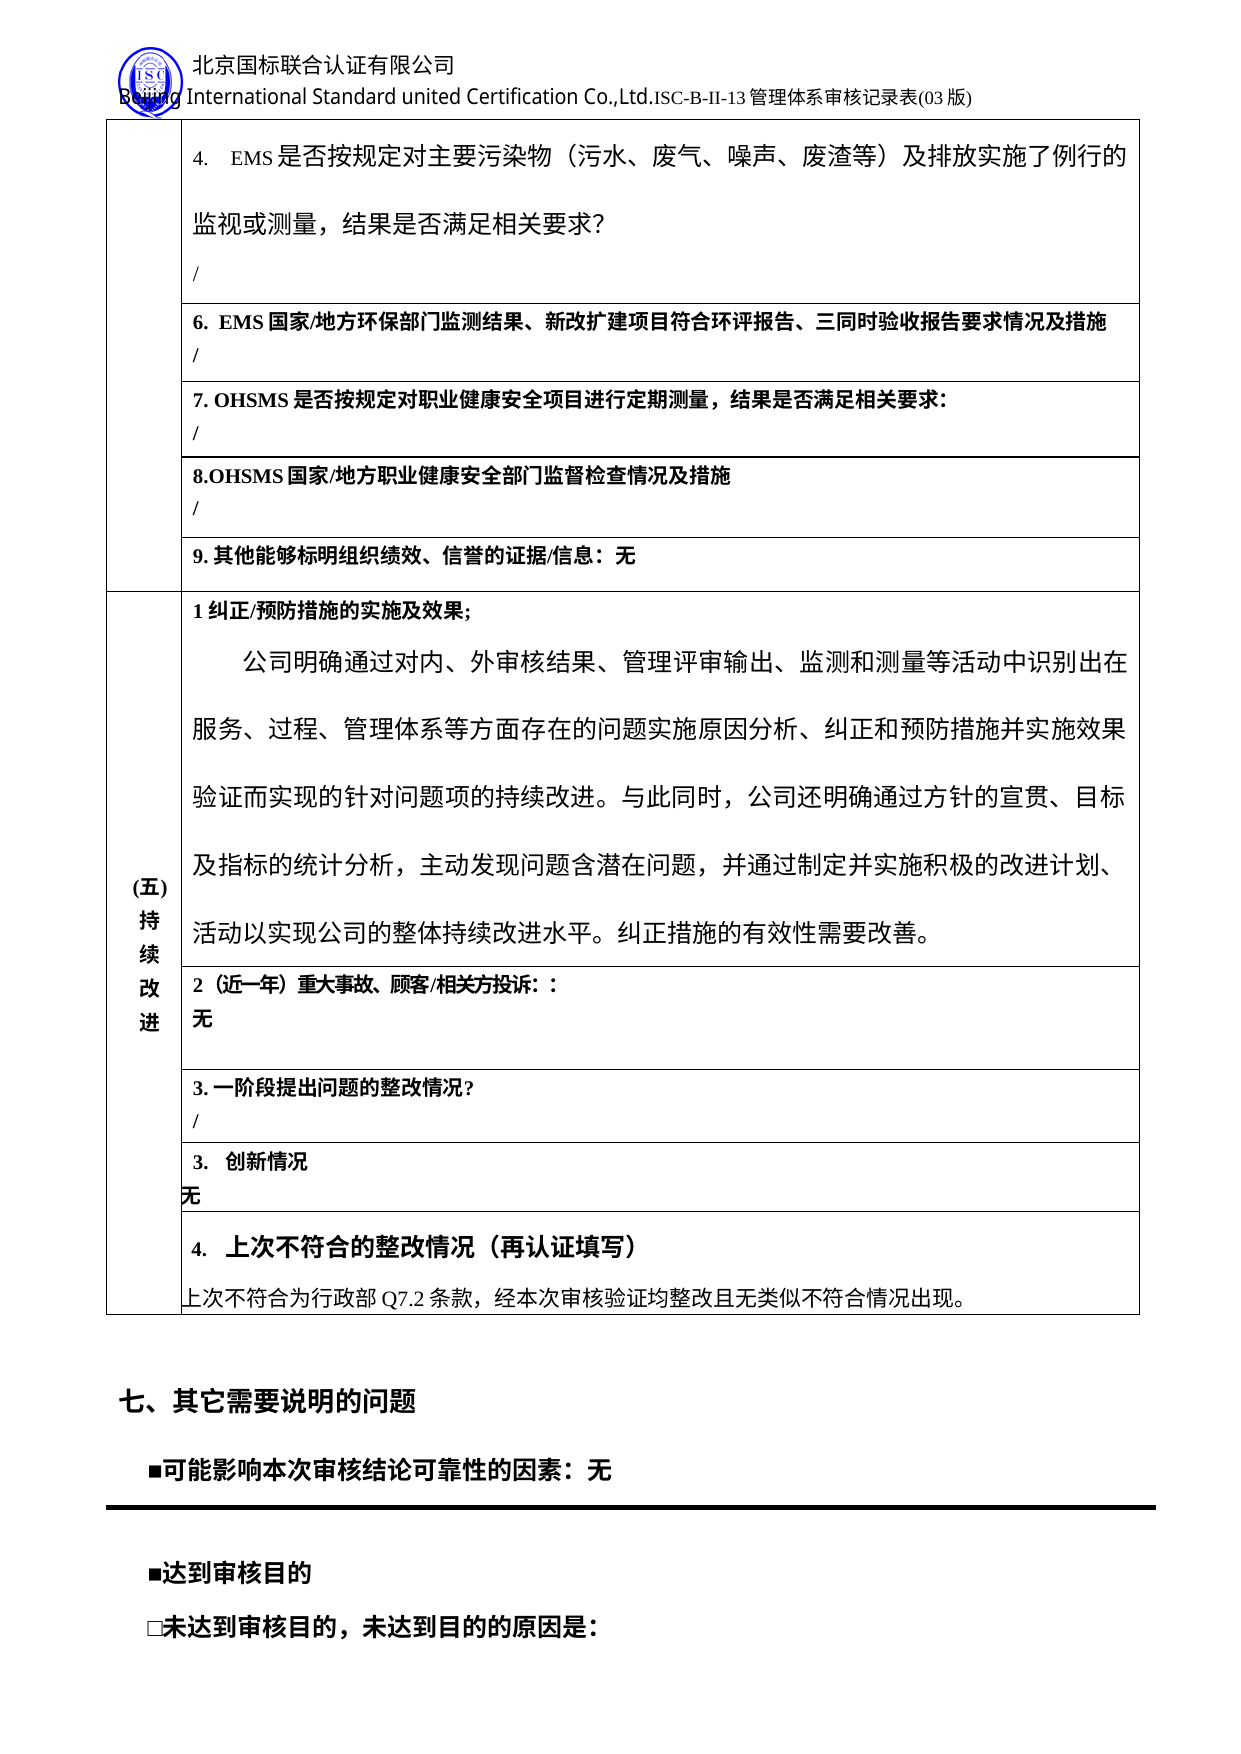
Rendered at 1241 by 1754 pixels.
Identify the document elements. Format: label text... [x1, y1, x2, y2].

table_cell 9. 其他能够标明组织绩效、信誉的证据/信息：无 [182, 538, 1139, 591]
text ■达到审核目的 [96, 1553, 1128, 1590]
table_cell 8.OHSMS国家/地方职业健康安全部门监督检查情况及措施 / [182, 458, 1139, 537]
table_cell 6. EMS国家/地方环保部门监测结果、新改扩建项目符合环评报告、三同时验收报告要求情况及措施 / [182, 304, 1139, 381]
text ■可能影响本次审核结论可靠性的因素：无 [96, 1451, 1128, 1487]
text 七、其它需要说明的问题 [118, 1366, 1128, 1434]
table_cell 上次不符合的整改情况（再认证填写） 上次不符合为行政部Q7.2条款，经本次审核验证均整改且无类似不符合情况出现。 [182, 1212, 1139, 1314]
table_cell 7. OHSMS是否按规定对职业健康安全项目进行定期测量，结果是否满足相关要求： / [182, 382, 1139, 456]
picture [118, 47, 186, 119]
table_cell 创新情况 无 [182, 1143, 1139, 1211]
table_cell EMS是否按规定对主要污染物（污水、废气、噪声、废渣等）及排放实施了例行的监视或测量，结果是否满足相关要求？ / [182, 120, 1139, 303]
table_cell 1 纠正/预防措施的实施及效果; 公司明确通过对内、外审核结果、管理评审输出、监测和测量等活动中识别出在服务、过程、管理体系等方面存在的问题实施原因分析、纠正和预防措施并实施效果验证而实现的针对问题项的持续改进。与此同时，公司还明确通过方针的宣贯、目标及指标的统计分析，主动发现问题含潜在问题，并通过制定并实施积极的改进计划、活动以实现公司的整体持续改进水平。纠正措施的有效性需要改善。 [182, 592, 1139, 966]
table_cell 3. 一阶段提出问题的整改情况? / [182, 1070, 1139, 1142]
table_cell (五)持续改进 [107, 592, 181, 1314]
table_cell 2（近一年）重大事故、顾客/相关方投诉：： 无 [182, 967, 1139, 1069]
text □未达到审核目的，未达到目的的原因是： [96, 1608, 1128, 1644]
